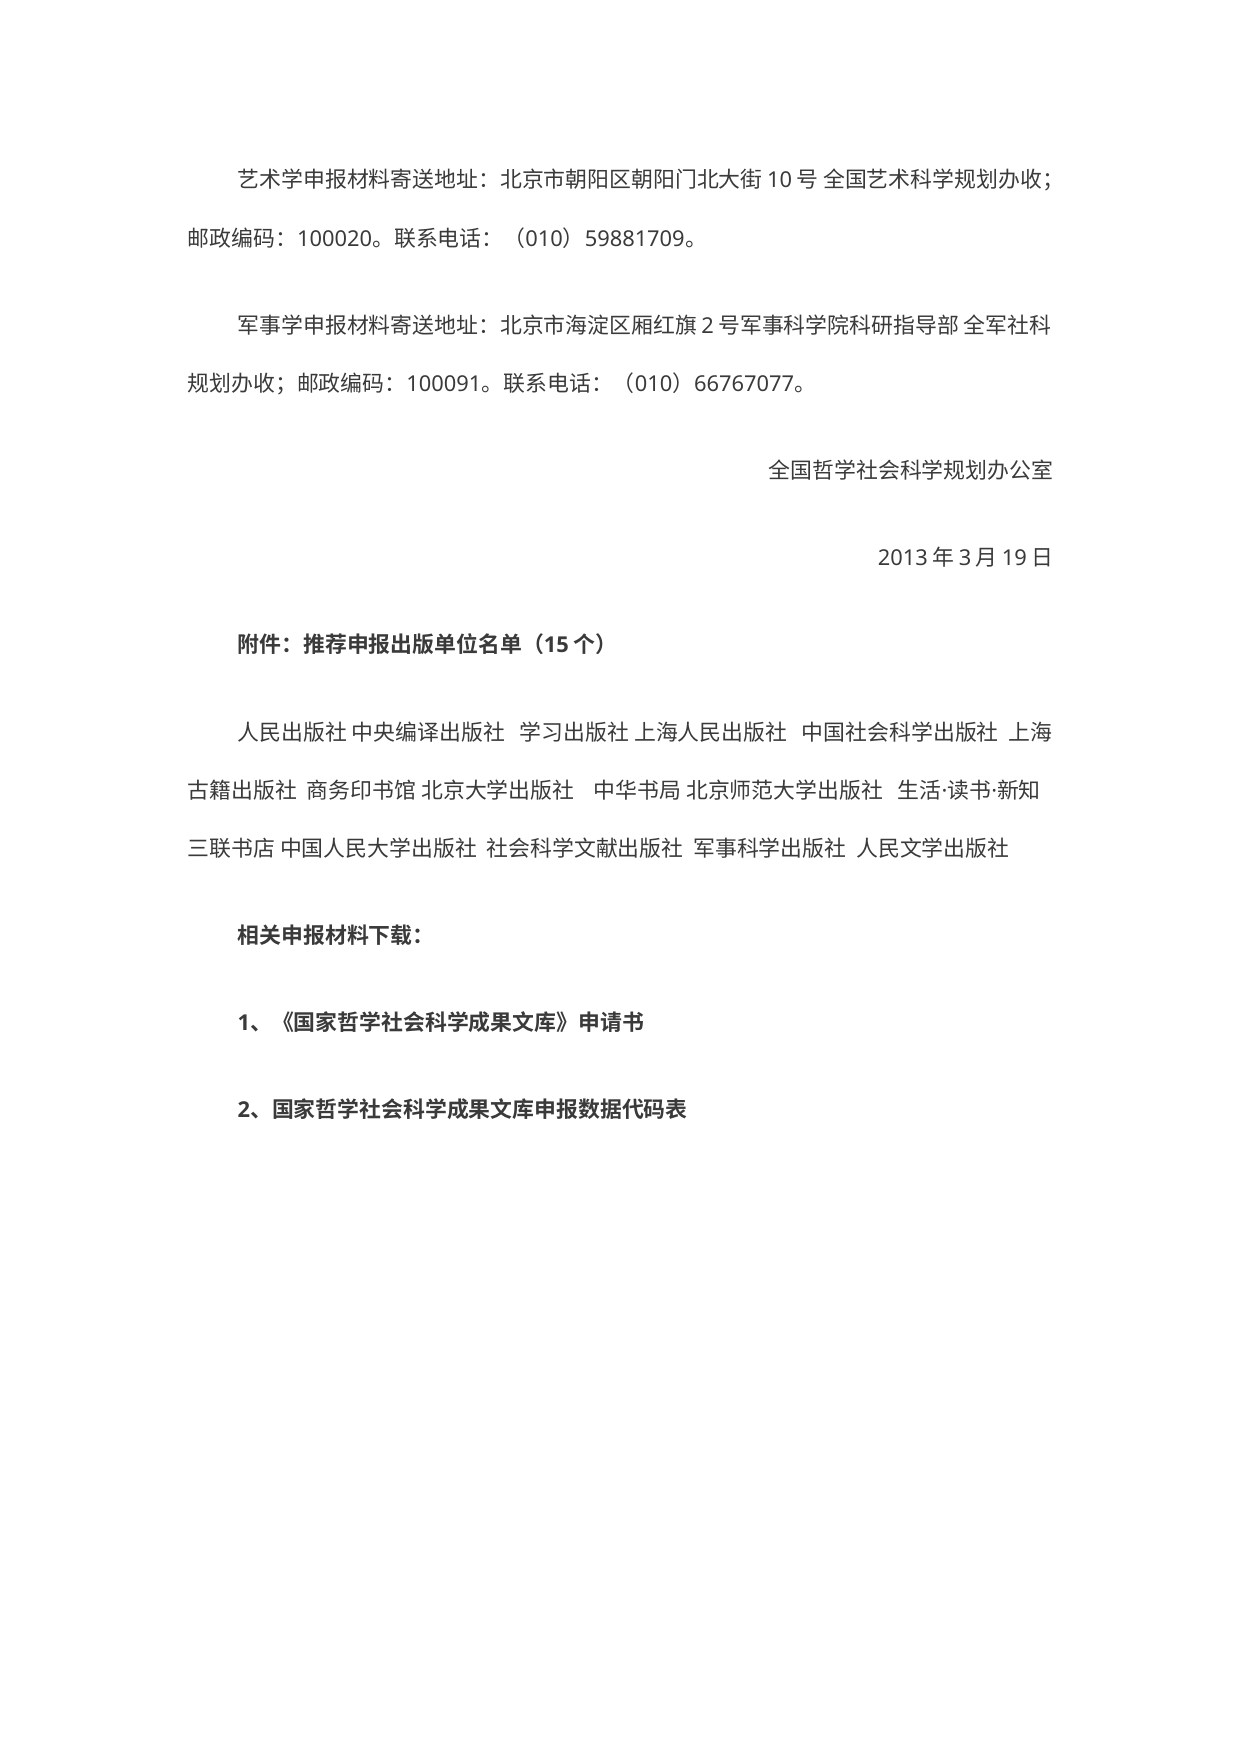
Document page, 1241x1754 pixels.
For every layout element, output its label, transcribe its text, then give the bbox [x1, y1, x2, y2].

text 2013年3月19日 [187, 540, 1053, 572]
text 2、国家哲学社会科学成果文库申报数据代码表 [187, 1092, 1053, 1124]
text 军事学申报材料寄送地址：北京市海淀区厢红旗2号军事科学院科研指导部 全军社科规划办收；邮政编码：100091。联系电话：（010）66767077。 [187, 307, 1053, 398]
text 1、《国家哲学社会科学成果文库》申请书 [187, 1005, 1053, 1037]
text 人民出版社 中央编译出版社 学习出版社 上海人民出版社 中国社会科学出版社 上海古籍出版社 商务印书馆 北京大学出版社 中华书局 北京师范大学出版社 生活·读书·新知三联书店 中国人民大学出版社 社会科学文献出版社 军事科学出版社 人民文学出版社 [187, 714, 1053, 863]
text 附件：推荐申报出版单位名单（15个） [187, 627, 1053, 659]
text 艺术学申报材料寄送地址：北京市朝阳区朝阳门北大街10号 全国艺术科学规划办收；邮政编码：100020。联系电话：（010）59881709。 [187, 162, 1053, 253]
text 全国哲学社会科学规划办公室 [187, 453, 1053, 486]
text 相关申报材料下载： [187, 918, 1053, 951]
